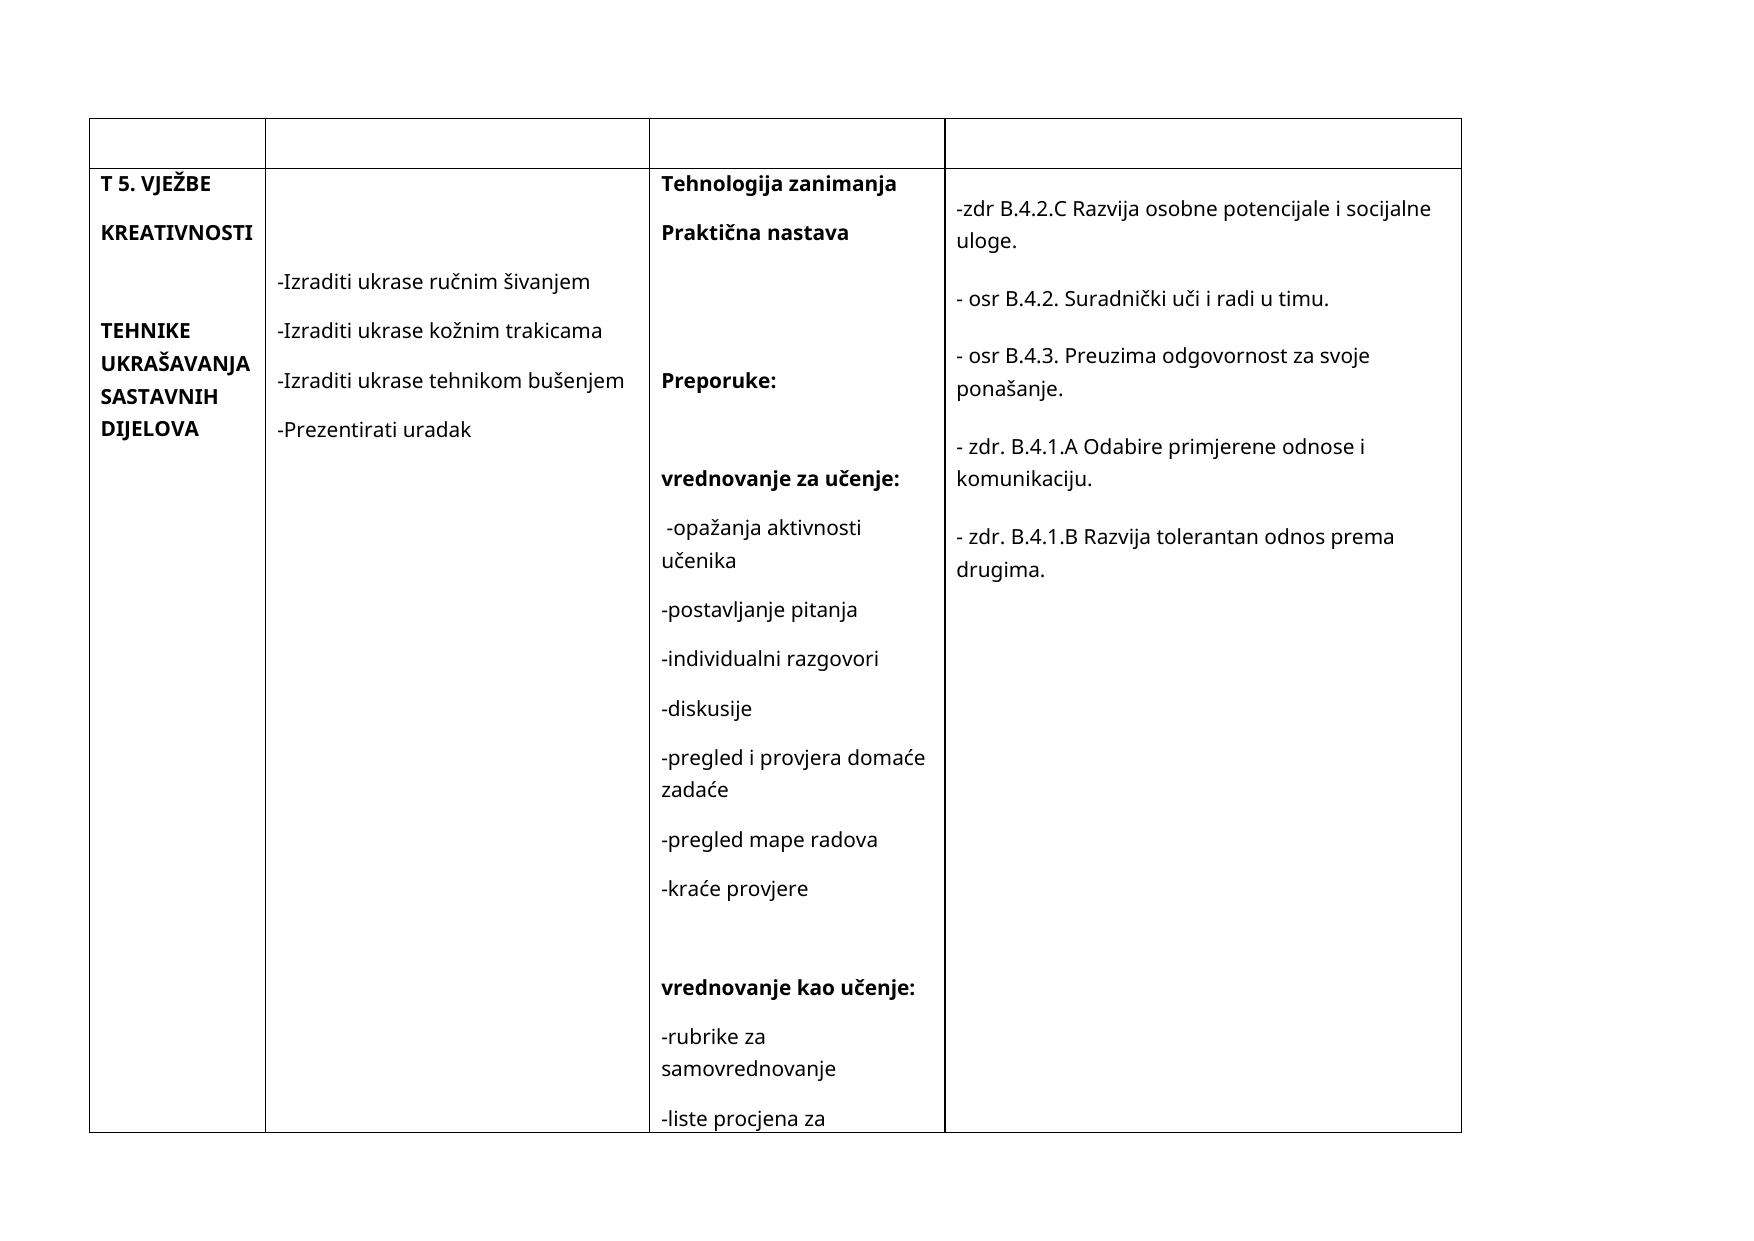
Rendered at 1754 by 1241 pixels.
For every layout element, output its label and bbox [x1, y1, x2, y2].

table_cell [946, 169, 1461, 1132]
table_cell [90, 119, 265, 168]
table_cell [90, 169, 265, 1132]
table_cell [946, 119, 1461, 168]
table_cell [266, 169, 649, 1132]
table_cell [650, 169, 944, 1132]
table_cell [266, 119, 649, 168]
table_cell [650, 119, 944, 168]
